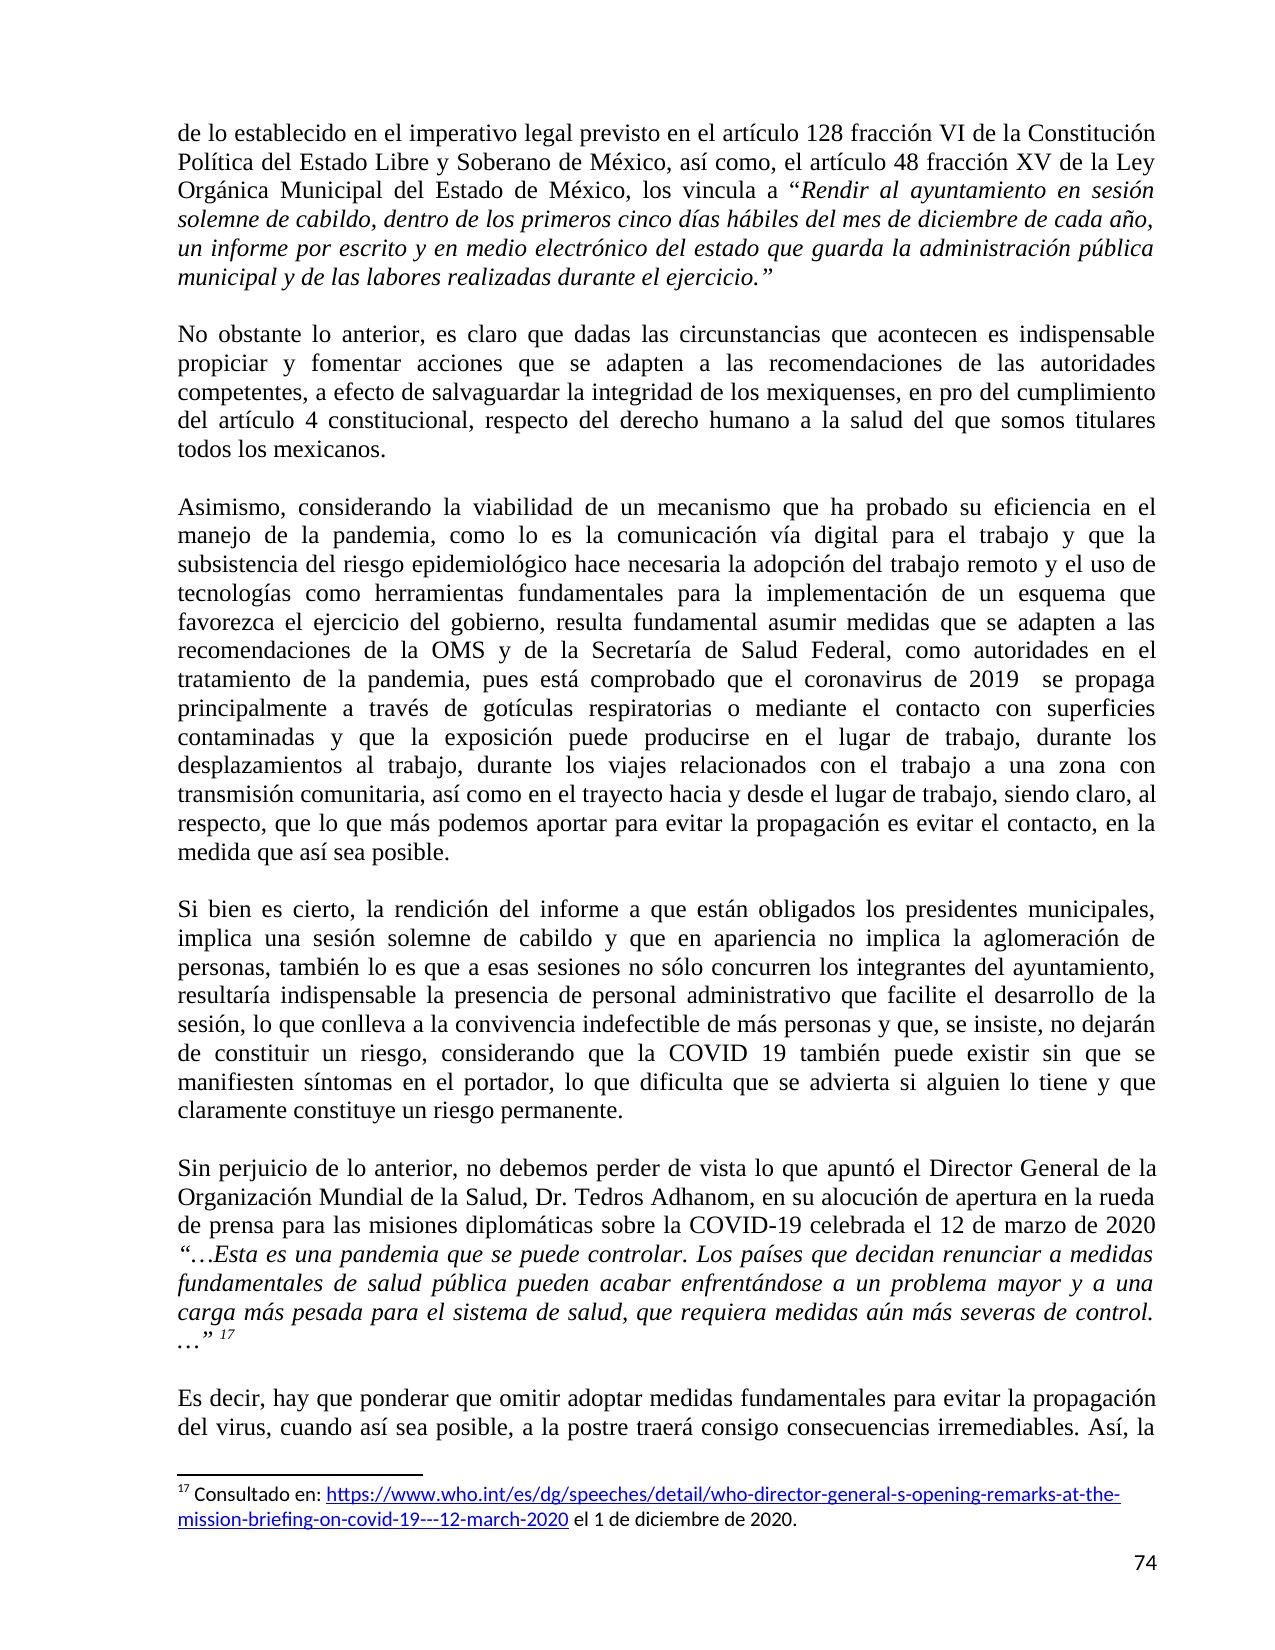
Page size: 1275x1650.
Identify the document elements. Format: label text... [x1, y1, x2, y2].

text Sin perjuicio de lo anterior, no debemos perder de vista lo que apuntó el Director General de la Organización Mundial de la Salud, Dr. Tedros Adhanom, en su alocución de apertura en la rueda de ‎prensa para las misiones diplomáticas sobre la COVID-19 celebrada el 12 de marzo de 2020‎ “…Esta es una pandemia que se puede controlar. Los países que decidan ‎renunciar a medidas fundamentales de salud pública pueden acabar ‎enfrentándose a un problema mayor y a una carga más pesada para el ‎sistema de salud, que requiera medidas aún más severas de control.‎…” [177, 1153, 1157, 1354]
text Si bien es cierto, la rendición del informe a que están obligados los presidentes municipales, implica una sesión solemne de cabildo y que en apariencia no implica la aglomeración de personas, también lo es que a esas sesiones no sólo concurren los integrantes del ayuntamiento, resultaría indispensable la presencia de personal administrativo que facilite el desarrollo de la sesión, lo que conlleva a la convivencia indefectible de más personas y que, se insiste, no dejarán de constituir un riesgo, considerando que la COVID 19 también puede existir sin que se manifiesten síntomas en el portador, lo que dificulta que se advierta si alguien lo tiene y que claramente constituye un riesgo permanente. [177, 894, 1157, 1124]
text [177, 118, 1157, 291]
text No obstante lo anterior, es claro que dadas las circunstancias que acontecen es indispensable propiciar y fomentar acciones que se adapten a las recomendaciones de las autoridades competentes, a efecto de salvaguardar la integridad de los mexiquenses, en pro del cumplimiento del artículo 4 constitucional, respecto del derecho humano a la salud del que somos titulares todos los mexicanos. [177, 319, 1157, 463]
text Asimismo, considerando la viabilidad de un mecanismo que ha probado su eficiencia en el manejo de la pandemia, como lo es la comunicación vía digital para el trabajo y que la subsistencia del riesgo epidemiológico hace necesaria la adopción del trabajo remoto y el uso de tecnologías como herramientas fundamentales para la implementación de un esquema que favorezca el ejercicio del gobierno, resulta fundamental asumir medidas que se adapten a las recomendaciones de la OMS y de la Secretaría de Salud Federal, como autoridades en el tratamiento de la pandemia, pues está comprobado que el coronavirus de 2019 se propaga principalmente a través de gotículas respiratorias o mediante el contacto con superficies contaminadas y que la exposición puede producirse en el lugar de trabajo, durante los desplazamientos al trabajo, durante los viajes relacionados con el trabajo a una zona con transmisión comunitaria, así como en el trayecto hacia y desde el lugar de trabajo, siendo claro, al respecto, que lo que más podemos aportar para evitar la propagación es evitar el contacto, en la medida que así sea posible. [177, 492, 1157, 866]
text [177, 1383, 1157, 1441]
